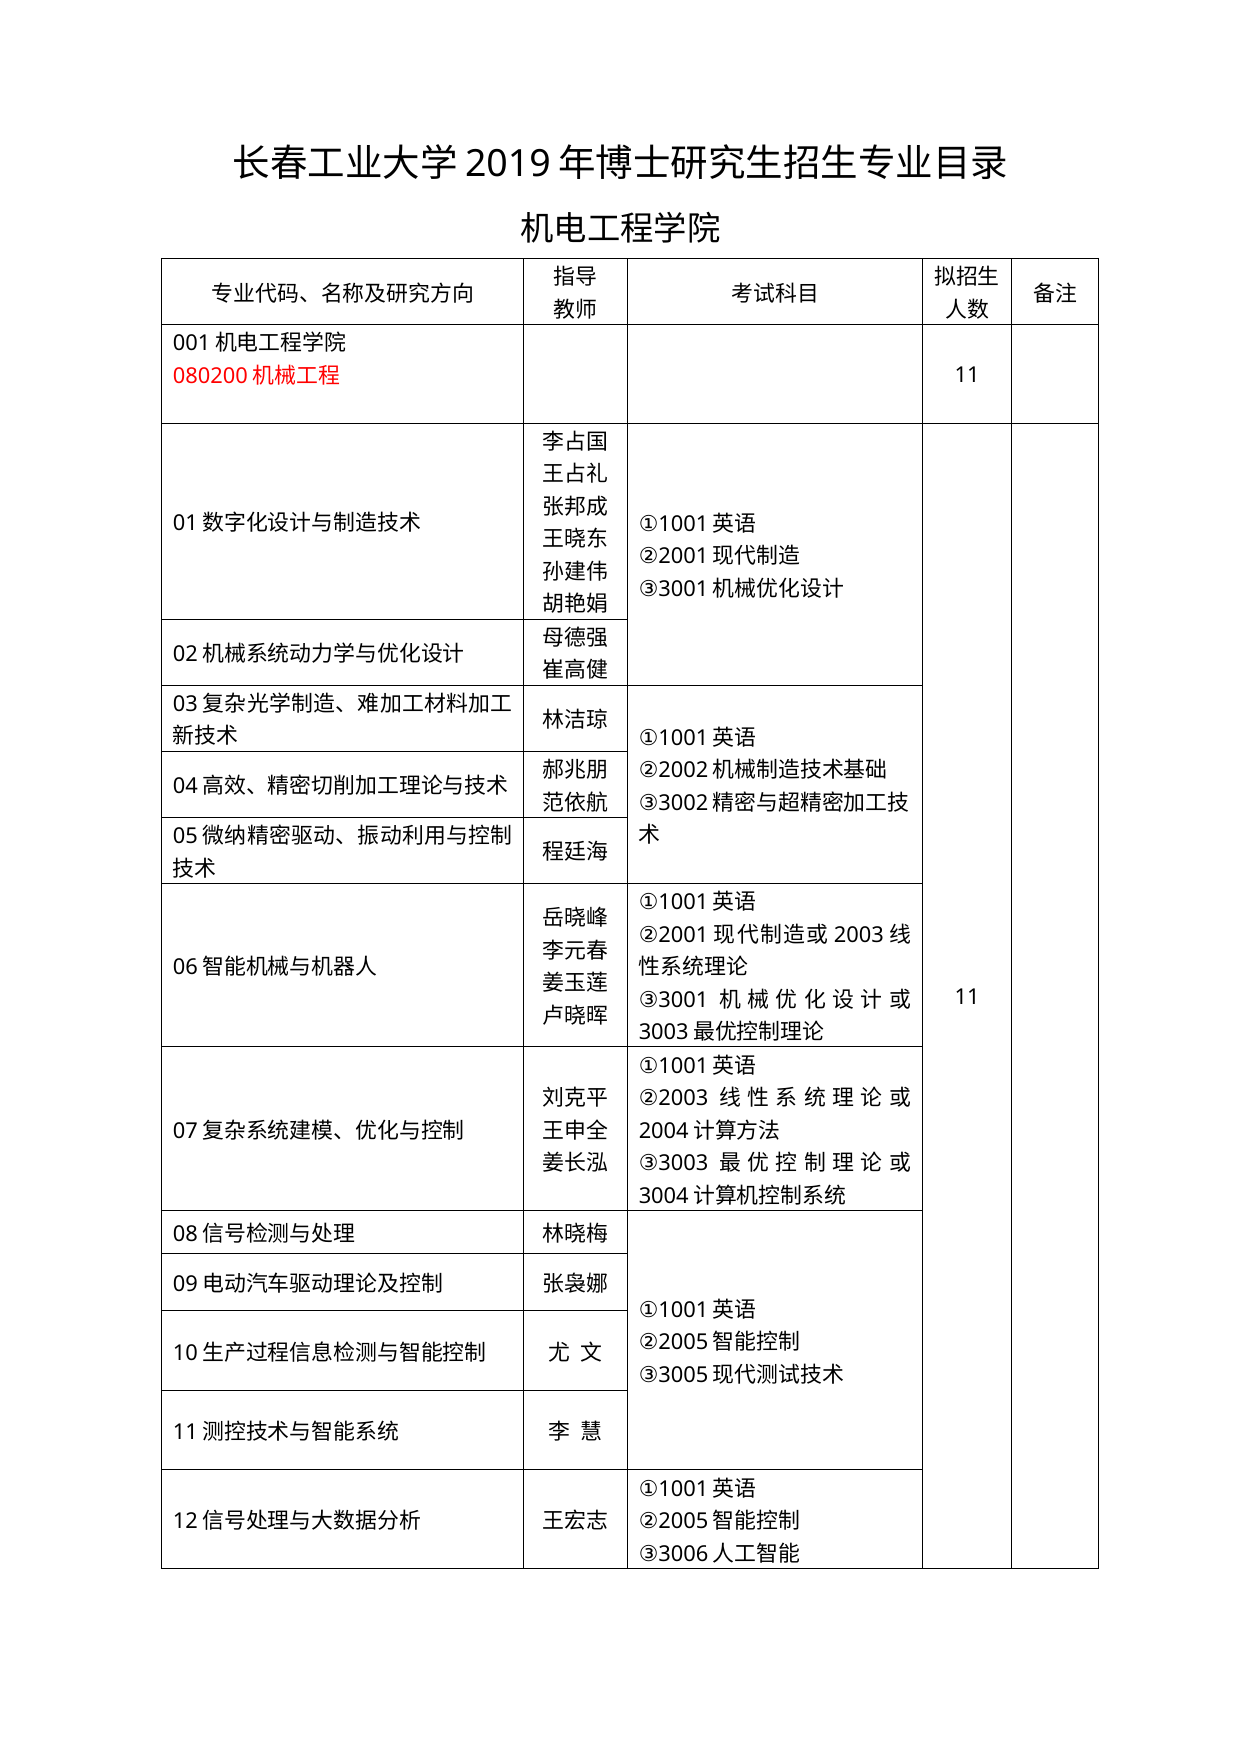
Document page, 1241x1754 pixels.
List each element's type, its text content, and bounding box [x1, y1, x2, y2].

table_cell 李 慧 [524, 1391, 627, 1469]
table_cell ①1001英语 ②2005智能控制 ③3006人工智能 [628, 1470, 922, 1568]
table_cell [1012, 325, 1098, 422]
table_cell 03复杂光学制造、难加工材料加工新技术 [162, 686, 523, 751]
table_cell 李占国 王占礼 张邦成王晓东 孙建伟 胡艳娟 [524, 424, 627, 618]
table_cell 08信号检测与处理 [162, 1211, 523, 1253]
table_cell [1012, 424, 1098, 1568]
table_cell 11 [923, 424, 1011, 1568]
table_cell 06智能机械与机器人 [162, 884, 523, 1046]
table_header 专业代码、名称及研究方向 [162, 259, 523, 324]
table_cell 11 [923, 325, 1011, 422]
table_header 考试科目 [628, 259, 922, 324]
table_cell ①1001英语 ②2001现代制造或2003线性系统理论 ③3001机械优化设计或3003最优控制理论 [628, 884, 922, 1046]
table_cell [524, 325, 627, 422]
table_cell 02机械系统动力学与优化设计 [162, 620, 523, 684]
table_cell ①1001英语 ②2003线性系统理论或2004计算方法 ③3003最优控制理论或3004计算机控制系统 [628, 1047, 922, 1210]
table_cell 林晓梅 [524, 1211, 627, 1253]
text 长春工业大学2019年博士研究生招生专业目录 [187, 128, 1053, 193]
table_cell 04高效、精密切削加工理论与技术 [162, 752, 523, 817]
table_cell [628, 325, 922, 422]
text 机电工程学院 [187, 193, 1053, 258]
table_cell 郝兆朋 范依航 [524, 752, 627, 817]
table_cell 张袅娜 [524, 1254, 627, 1310]
table_cell 岳晓峰 李元春姜玉莲卢晓晖 [524, 884, 627, 1046]
table_cell 01数字化设计与制造技术 [162, 424, 523, 618]
table_cell 程廷海 [524, 818, 627, 883]
table_cell 001机电工程学院 080200机械工程 [162, 325, 523, 422]
table_header 指导 教师 [524, 259, 627, 324]
table_header 备注 [1012, 259, 1098, 324]
table_cell 07复杂系统建模、优化与控制 [162, 1047, 523, 1210]
table_cell ①1001英语 ②2002机械制造技术基础 ③3002精密与超精密加工技术 [628, 686, 922, 883]
table_cell ①1001英语 ②2005智能控制 ③3005现代测试技术 [628, 1211, 922, 1469]
table_cell 09电动汽车驱动理论及控制 [162, 1254, 523, 1310]
table_cell 05微纳精密驱动、振动利用与控制技术 [162, 818, 523, 883]
table_cell 母德强 崔高健 [524, 620, 627, 684]
table_cell 尤 文 [524, 1311, 627, 1390]
table_header 拟招生 人数 [923, 259, 1011, 324]
table_cell 刘克平 王申全 姜长泓 [524, 1047, 627, 1210]
table_cell 林洁琼 [524, 686, 627, 751]
table_cell 王宏志 [524, 1470, 627, 1568]
table_cell ①1001英语 ②2001现代制造 ③3001机械优化设计 [628, 424, 922, 684]
table_cell 11测控技术与智能系统 [162, 1391, 523, 1469]
table_cell 10生产过程信息检测与智能控制 [162, 1311, 523, 1390]
table_cell 12信号处理与大数据分析 [162, 1470, 523, 1568]
